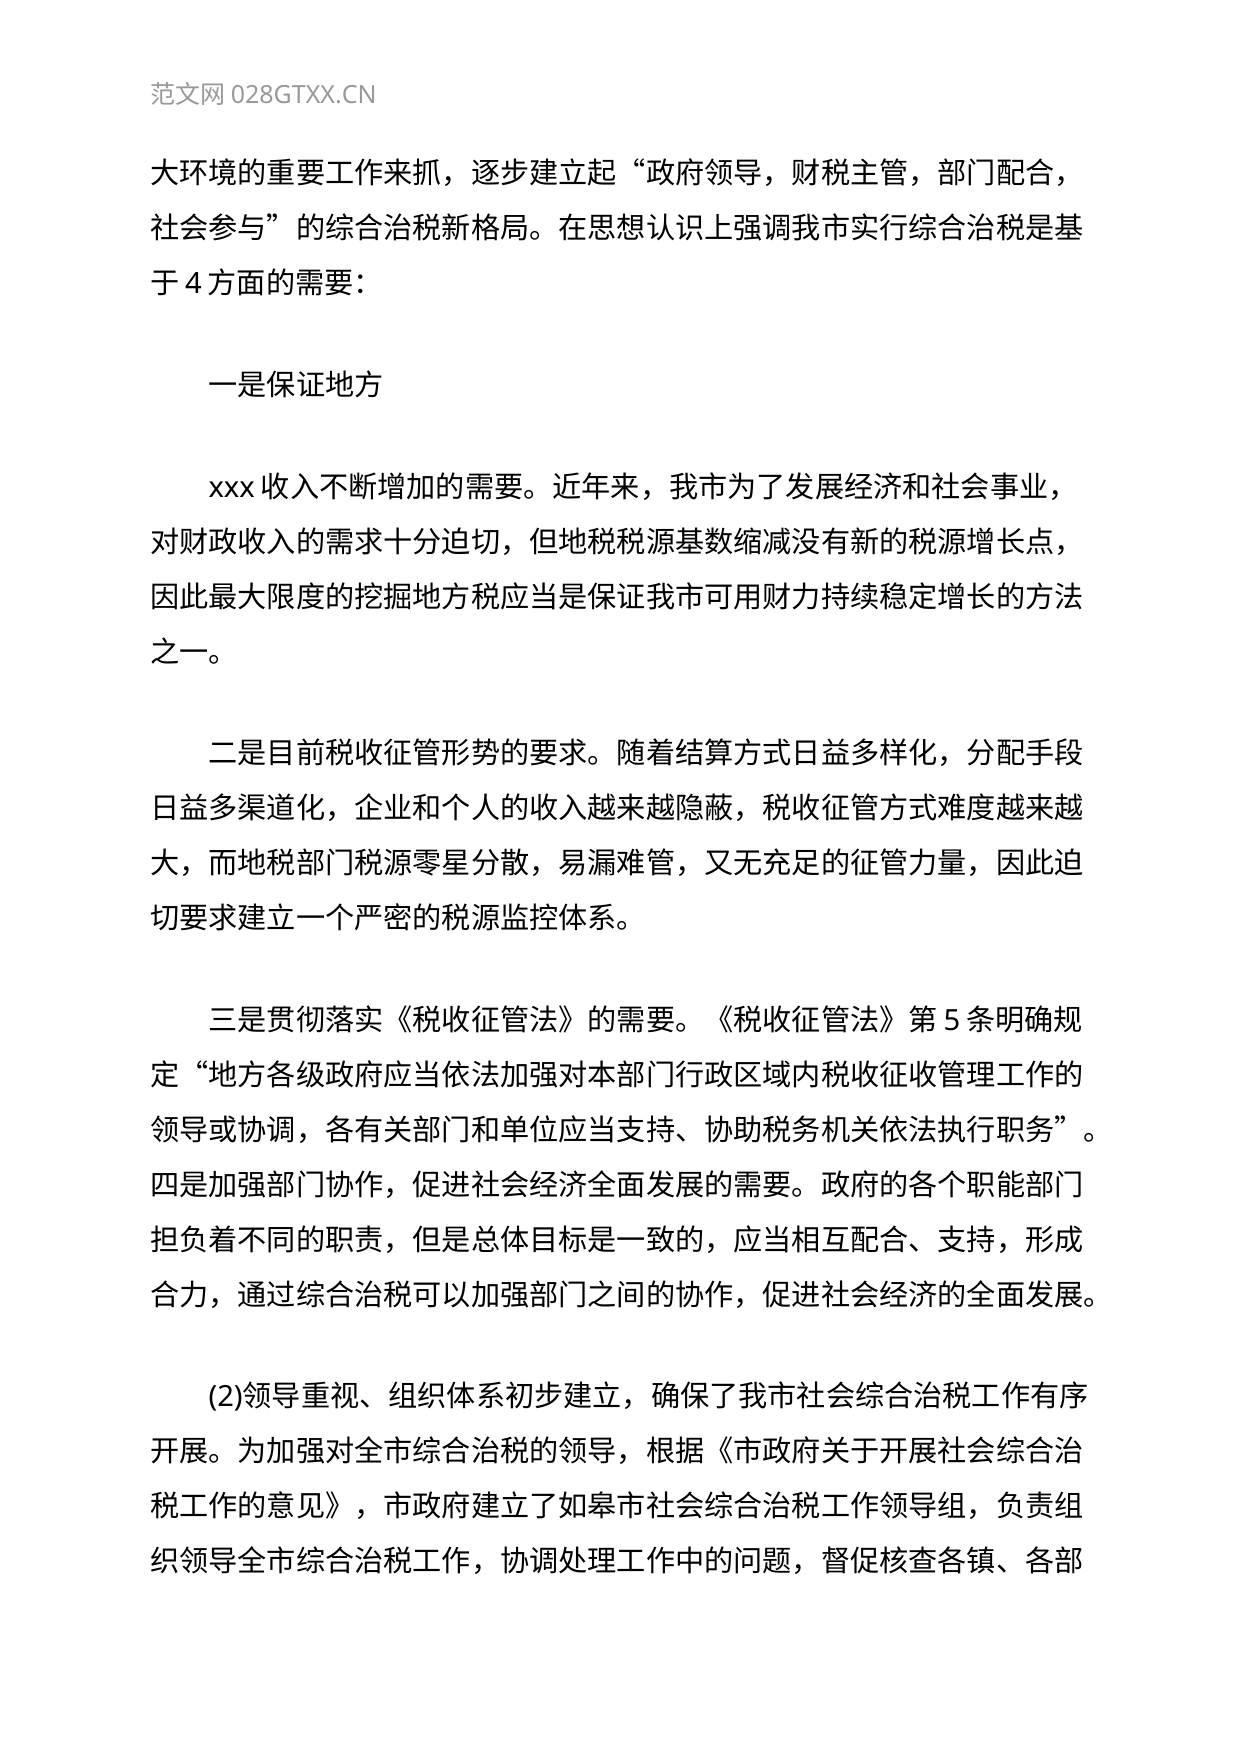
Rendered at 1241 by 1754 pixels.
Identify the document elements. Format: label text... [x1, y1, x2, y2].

text xxx收入不断增加的需要。近年来，我市为了发展经济和社会事业，对财政收入的需求十分迫切，但地税税源基数缩减没有新的税源增长点，因此最大限度的挖掘地方税应当是保证我市可用财力持续稳定增长的方法之一。 [150, 463, 1090, 671]
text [150, 150, 1090, 302]
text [150, 1373, 1090, 1580]
text 三是贯彻落实《税收征管法》的需要。《税收征管法》第5条明确规定“地方各级政府应当依法加强对本部门行政区域内税收征收管理工作的领导或协调，各有关部门和单位应当支持、协助税务机关依法执行职务”。四是加强部门协作，促进社会经济全面发展的需要。政府的各个职能部门担负着不同的职责，但是总体目标是一致的，应当相互配合、支持，形成合力，通过综合治税可以加强部门之间的协作，促进社会经济的全面发展。 [150, 997, 1090, 1313]
text 一是保证地方 [150, 362, 1090, 404]
text 二是目前税收征管形势的要求。随着结算方式日益多样化，分配手段日益多渠道化，企业和个人的收入越来越隐蔽，税收征管方式难度越来越大，而地税部门税源零星分散，易漏难管，又无充足的征管力量，因此迫切要求建立一个严密的税源监控体系。 [150, 730, 1090, 937]
